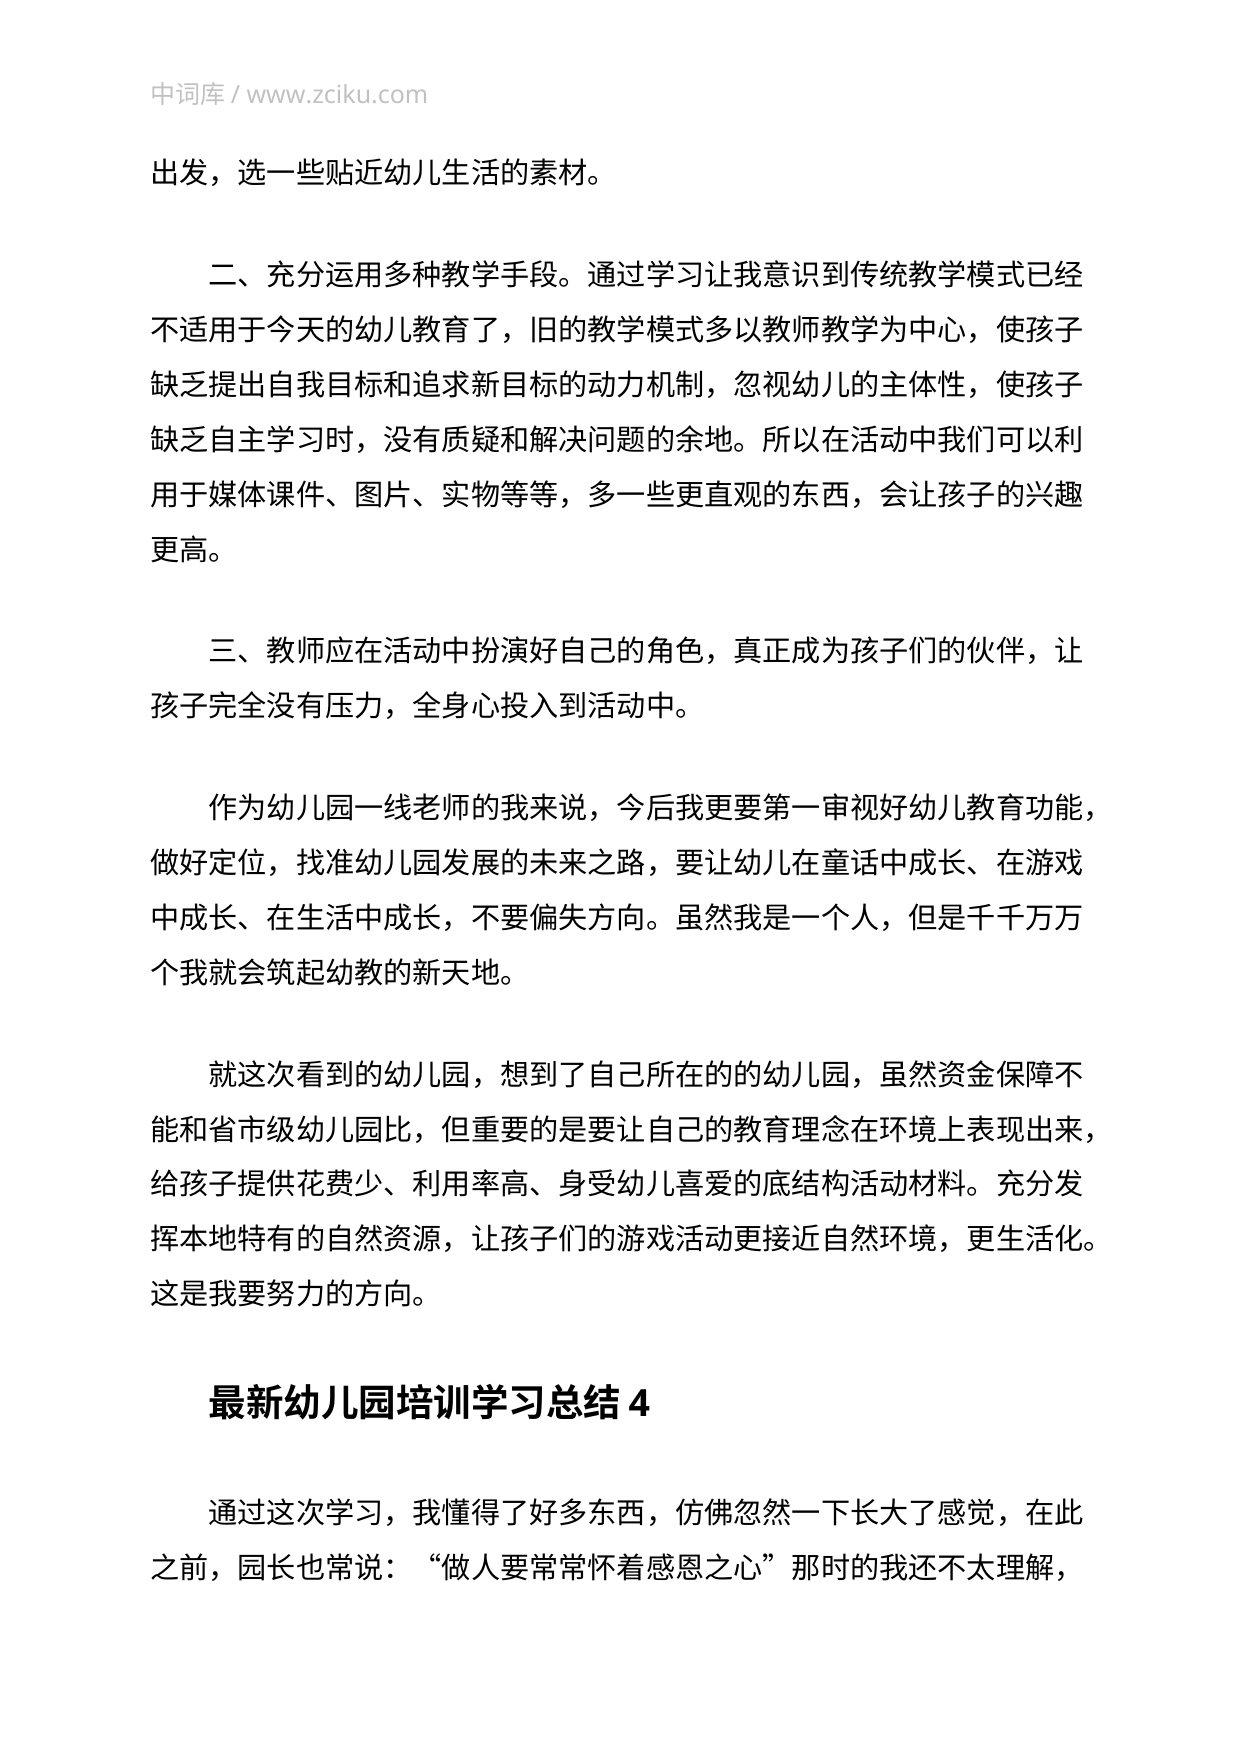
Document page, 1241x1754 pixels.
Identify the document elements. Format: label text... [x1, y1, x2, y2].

text 就这次看到的幼儿园，想到了自己所在的的幼儿园，虽然资金保障不能和省市级幼儿园比，但重要的是要让自己的教育理念在环境上表现出来，给孩子提供花费少、利用率高、身受幼儿喜爱的底结构活动材料。充分发挥本地特有的自然资源，让孩子们的游戏活动更接近自然环境，更生活化。这是我要努力的方向。 [150, 1051, 1090, 1313]
text 二、充分运用多种教学手段。通过学习让我意识到传统教学模式已经不适用于今天的幼儿教育了，旧的教学模式多以教师教学为中心，使孩子缺乏提出自我目标和追求新目标的动力机制，忽视幼儿的主体性，使孩子缺乏自主学习时，没有质疑和解决问题的余地。所以在活动中我们可以利用于媒体课件、图片、实物等等，多一些更直观的东西，会让孩子的兴趣更高。 [150, 252, 1090, 568]
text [150, 150, 1090, 192]
text 作为幼儿园一线老师的我来说，今后我更要第一审视好幼儿教育功能，做好定位，找准幼儿园发展的未来之路，要让幼儿在童话中成长、在游戏中成长、在生活中成长，不要偏失方向。虽然我是一个人，但是千千万万个我就会筑起幼教的新天地。 [150, 785, 1090, 992]
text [150, 1490, 1090, 1587]
text 三、教师应在活动中扮演好自己的角色，真正成为孩子们的伙伴，让孩子完全没有压力，全身心投入到活动中。 [150, 628, 1090, 725]
text 最新幼儿园培训学习总结4 [150, 1372, 1090, 1427]
